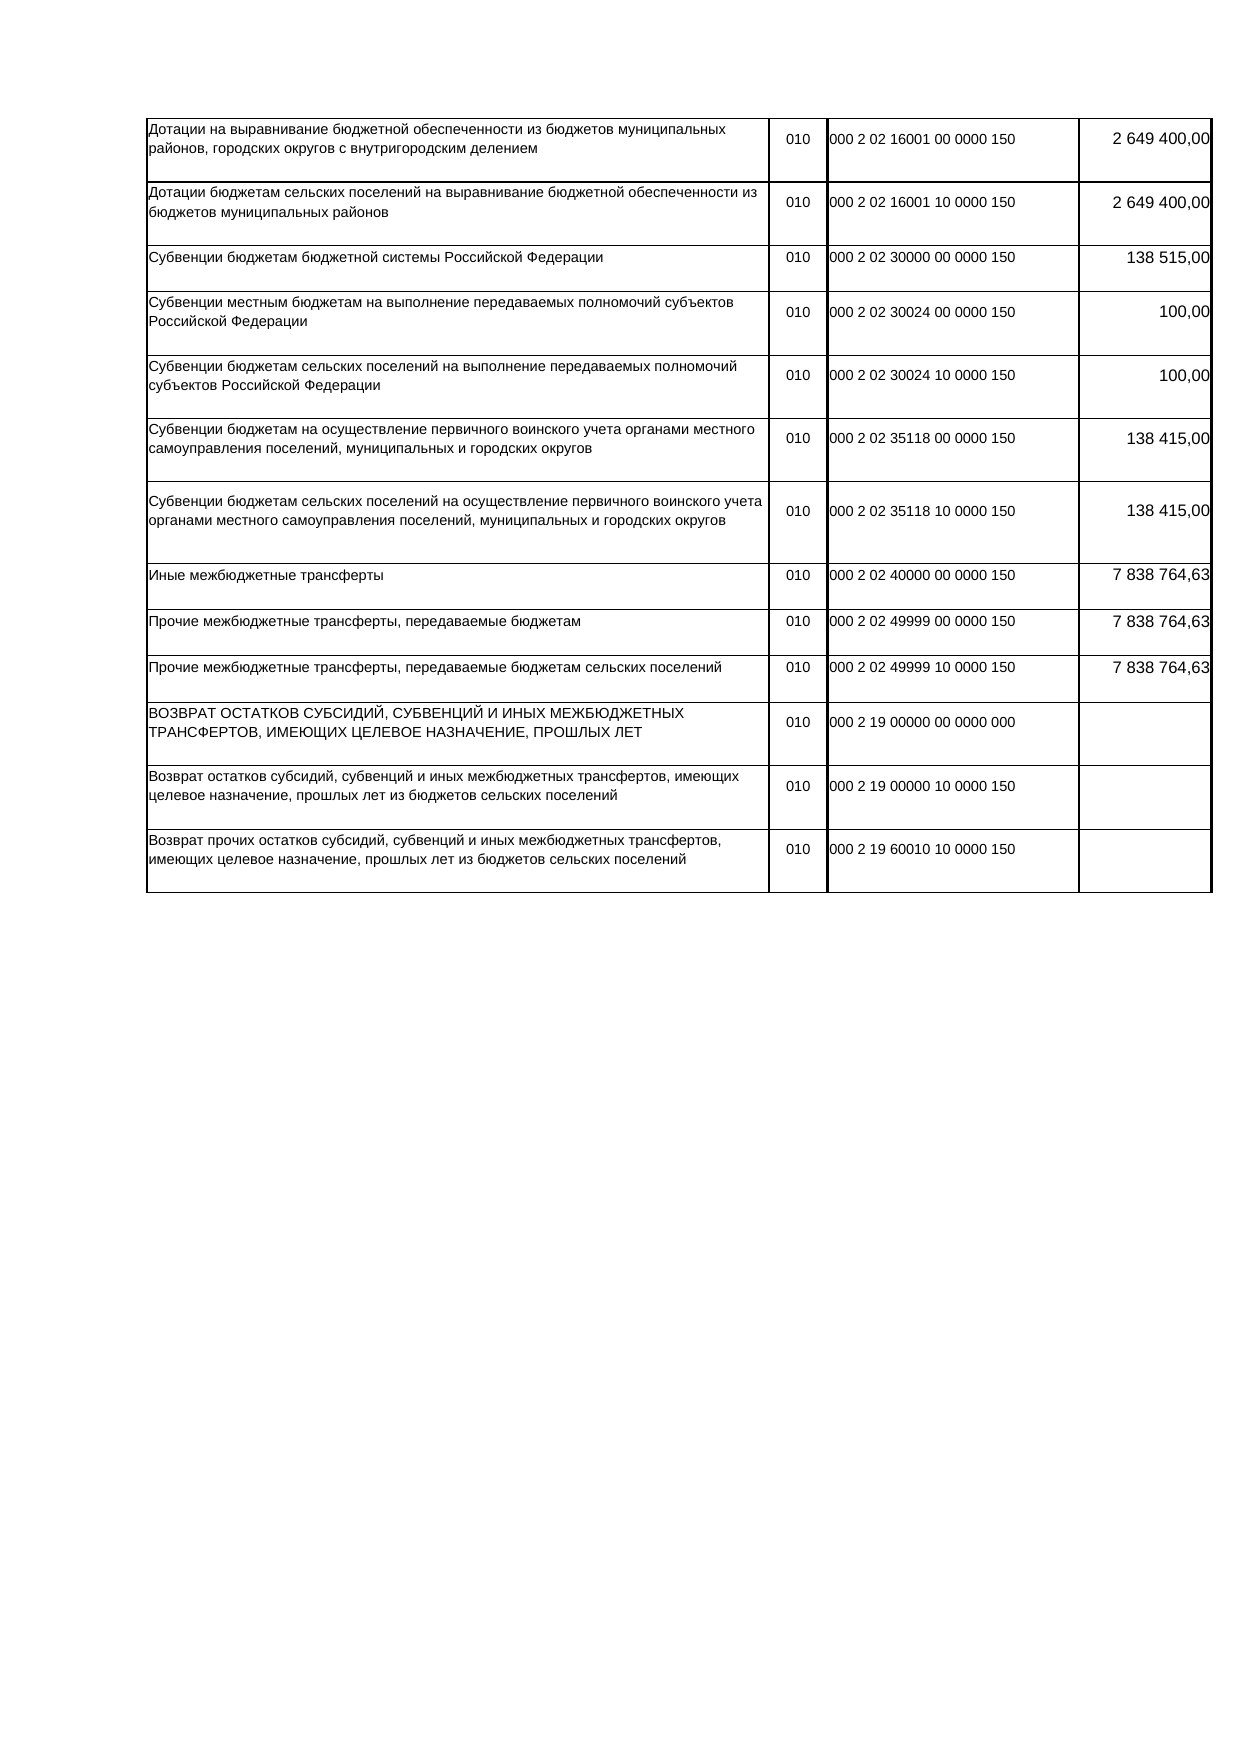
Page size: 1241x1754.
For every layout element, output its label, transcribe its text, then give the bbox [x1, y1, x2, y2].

table_cell 000 2 02 35118 00 0000 150 [829, 419, 1078, 481]
table_cell [1080, 766, 1210, 828]
table_cell 000 2 19 00000 00 0000 000 [829, 703, 1078, 765]
table_cell 010 [770, 703, 826, 765]
table_cell Субвенции бюджетам бюджетной системы Российской Федерации [148, 246, 768, 291]
table_cell 010 [770, 766, 826, 828]
table_cell 010 [770, 292, 826, 354]
table_cell 010 [770, 610, 826, 655]
table_cell 000 2 02 30024 10 0000 150 [829, 356, 1078, 418]
table_cell Субвенции бюджетам сельских поселений на выполнение передаваемых полномочий субъектов Российской Федерации [148, 356, 768, 418]
table_cell 000 2 19 00000 10 0000 150 [829, 766, 1078, 828]
table_cell 2 649 400,00 [1080, 119, 1210, 181]
table_cell 7 838 764,63 [1080, 610, 1210, 655]
table_cell Иные межбюджетные трансферты [148, 564, 768, 609]
table_cell Субвенции местным бюджетам на выполнение передаваемых полномочий субъектов Российской Федерации [148, 292, 768, 354]
table_cell 000 2 02 35118 10 0000 150 [829, 482, 1078, 562]
table_cell 010 [770, 119, 826, 181]
table_cell Субвенции бюджетам сельских поселений на осуществление первичного воинского учета органами местного самоуправления поселений, муниципальных и городских округов [148, 482, 768, 562]
table_cell Субвенции бюджетам на осуществление первичного воинского учета органами местного самоуправления поселений, муниципальных и городских округов [148, 419, 768, 481]
table_cell 010 [770, 183, 826, 245]
table_cell 000 2 19 60010 10 0000 150 [829, 830, 1078, 892]
table_cell 100,00 [1080, 356, 1210, 418]
table_cell Дотации на выравнивание бюджетной обеспеченности из бюджетов муниципальных районов, городских округов с внутригородским делением [148, 119, 768, 181]
table_cell 138 515,00 [1080, 246, 1210, 291]
table_cell 010 [770, 246, 826, 291]
table_cell 138 415,00 [1080, 419, 1210, 481]
table_cell [1080, 703, 1210, 765]
table_cell 000 2 02 16001 10 0000 150 [829, 183, 1078, 245]
table_cell Дотации бюджетам сельских поселений на выравнивание бюджетной обеспеченности из бюджетов муниципальных районов [148, 183, 768, 245]
table_cell 010 [770, 830, 826, 892]
table_cell 000 2 02 16001 00 0000 150 [829, 119, 1078, 181]
table_cell 010 [770, 482, 826, 562]
table_cell Возврат прочих остатков субсидий, субвенций и иных межбюджетных трансфертов, имеющих целевое назначение, прошлых лет из бюджетов сельских поселений [148, 830, 768, 892]
table_cell 000 2 02 40000 00 0000 150 [829, 564, 1078, 609]
table_cell 000 2 02 30024 00 0000 150 [829, 292, 1078, 354]
table_cell 010 [770, 356, 826, 418]
table_cell Прочие межбюджетные трансферты, передаваемые бюджетам [148, 610, 768, 655]
table_cell 010 [770, 564, 826, 609]
table_cell Возврат остатков субсидий, субвенций и иных межбюджетных трансфертов, имеющих целевое назначение, прошлых лет из бюджетов сельских поселений [148, 766, 768, 828]
table_cell 000 2 02 49999 10 0000 150 [829, 656, 1078, 702]
table_cell 7 838 764,63 [1080, 564, 1210, 609]
table_cell 010 [770, 419, 826, 481]
table_cell [1080, 830, 1210, 892]
table_cell 2 649 400,00 [1080, 183, 1210, 245]
table_cell 000 2 02 49999 00 0000 150 [829, 610, 1078, 655]
table_cell Прочие межбюджетные трансферты, передаваемые бюджетам сельских поселений [148, 656, 768, 702]
table_cell 010 [770, 656, 826, 702]
table_cell 100,00 [1080, 292, 1210, 354]
table_cell ВОЗВРАТ ОСТАТКОВ СУБСИДИЙ, СУБВЕНЦИЙ И ИНЫХ МЕЖБЮДЖЕТНЫХ ТРАНСФЕРТОВ, ИМЕЮЩИХ ЦЕЛЕВОЕ НАЗНАЧЕНИЕ, ПРОШЛЫХ ЛЕТ [148, 703, 768, 765]
table_cell 138 415,00 [1080, 482, 1210, 562]
table_cell 000 2 02 30000 00 0000 150 [829, 246, 1078, 291]
table_cell 7 838 764,63 [1080, 656, 1210, 702]
